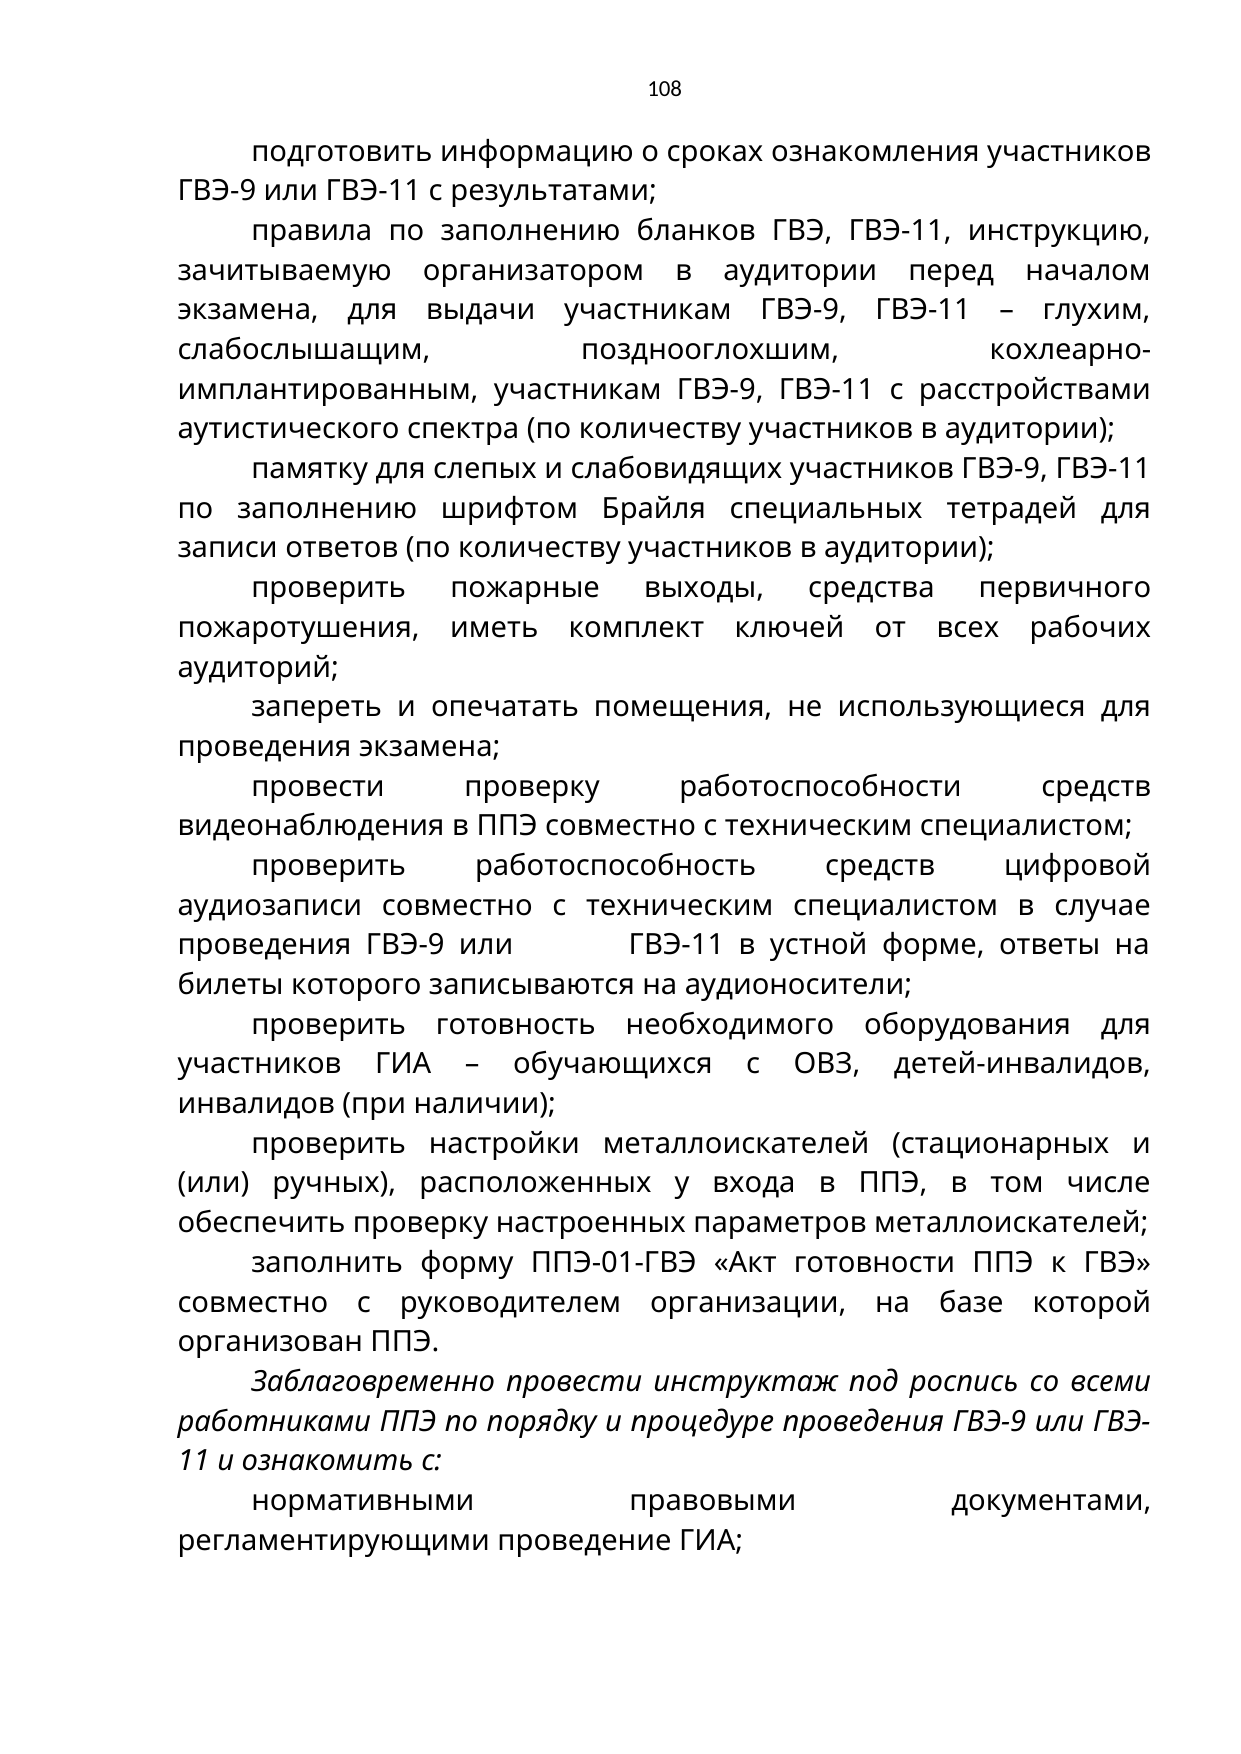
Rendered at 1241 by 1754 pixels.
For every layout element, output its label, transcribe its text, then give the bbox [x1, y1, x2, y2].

text нормативными правовыми документами, регламентирующими проведение ГИА; [177, 1479, 1152, 1559]
text запереть и опечатать помещения, не использующиеся для проведения экзамена; [177, 686, 1152, 765]
text проверить работоспособность средств цифровой аудиозаписи совместно с техническим специалистом в случае проведения ГВЭ-9 или ГВЭ-11 в устной форме, ответы на билеты которого записываются на аудионосители; [177, 844, 1152, 1003]
text провести проверку работоспособности средств видеонаблюдения в ППЭ совместно с техническим специалистом; [177, 765, 1152, 844]
text памятку для слепых и слабовидящих участников ГВЭ-9, ГВЭ-11 по заполнению шрифтом Брайля специальных тетрадей для записи ответов (по количеству участников в аудитории); [177, 447, 1152, 566]
text проверить готовность необходимого оборудования для участников ГИА – обучающихся с ОВЗ, детей-инвалидов, инвалидов (при наличии); [177, 1003, 1152, 1122]
text подготовить информацию о сроках ознакомления участников ГВЭ-9 или ГВЭ-11 с результатами; [177, 130, 1152, 209]
text проверить пожарные выходы, средства первичного пожаротушения, иметь комплект ключей от всех рабочих аудиторий; [177, 566, 1152, 686]
text правила по заполнению бланков ГВЭ, ГВЭ-11, инструкцию, зачитываемую организатором в аудитории перед началом экзамена, для выдачи участникам ГВЭ-9, ГВЭ-11 – глухим, слабослышащим, позднооглохшим, кохлеарно-имплантированным, участникам ГВЭ-9, ГВЭ-11 с расстройствами аутистического спектра (по количеству участников в аудитории); [177, 209, 1152, 447]
text Заблаговременно провести инструктаж под роспись со всеми работниками ППЭ по порядку и процедуре проведения ГВЭ-9 или ГВЭ-11 и ознакомить с: [177, 1360, 1152, 1479]
text заполнить форму ППЭ-01-ГВЭ «Акт готовности ППЭ к ГВЭ» совместно с руководителем организации, на базе которой организован ППЭ. [177, 1241, 1152, 1360]
text проверить настройки металлоискателей (стационарных и (или) ручных), расположенных у входа в ППЭ, в том числе обеспечить проверку настроенных параметров металлоискателей; [177, 1122, 1152, 1241]
